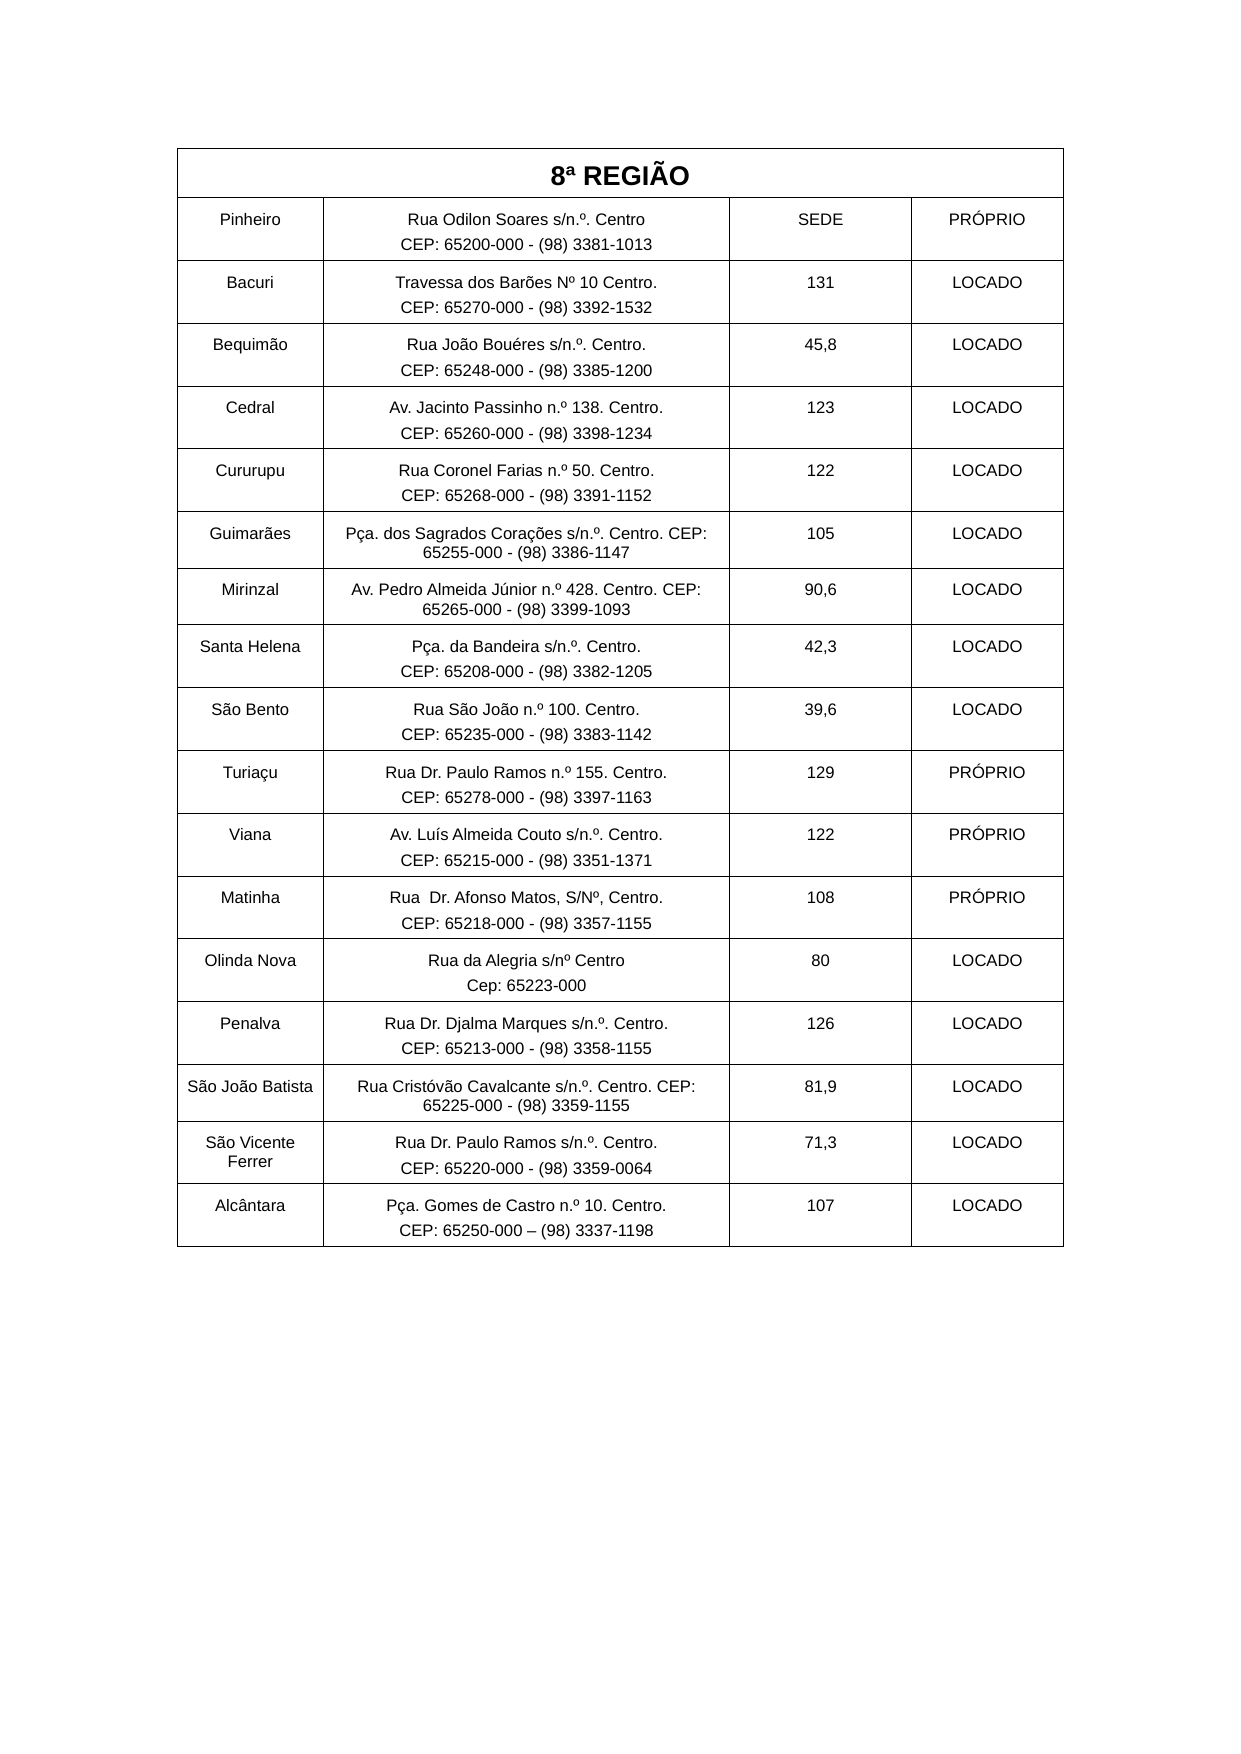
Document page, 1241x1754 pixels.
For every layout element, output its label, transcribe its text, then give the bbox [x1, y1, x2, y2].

table_cell LOCADO [912, 1184, 1063, 1246]
table_cell 90,6 [730, 569, 911, 624]
table_cell Rua Coronel Farias n.º 50. Centro. CEP: 65268-000 - (98) 3391-1152 [324, 449, 729, 511]
table_cell Rua da Alegria s/nº Centro Cep: 65223-000 [324, 939, 729, 1001]
table_cell LOCADO [912, 449, 1063, 511]
table_cell 8ª REGIÃO [178, 149, 1063, 197]
table_cell 80 [730, 939, 911, 1001]
table_cell LOCADO [912, 387, 1063, 448]
table_cell Rua Dr. Djalma Marques s/n.º. Centro. CEP: 65213-000 - (98) 3358-1155 [324, 1002, 729, 1064]
table_cell Viana [178, 814, 323, 876]
table_cell LOCADO [912, 261, 1063, 323]
table_cell Travessa dos Barões Nº 10 Centro. CEP: 65270-000 - (98) 3392-1532 [324, 261, 729, 323]
table_cell 126 [730, 1002, 911, 1064]
table_cell Rua Odilon Soares s/n.º. Centro CEP: 65200-000 - (98) 3381-1013 [324, 198, 729, 260]
table_cell PRÓPRIO [912, 751, 1063, 813]
table_cell 123 [730, 387, 911, 448]
table_cell Av. Pedro Almeida Júnior n.º 428. Centro. CEP: 65265-000 - (98) 3399-1093 [324, 569, 729, 624]
table_cell PRÓPRIO [912, 198, 1063, 260]
table_cell Bequimão [178, 324, 323, 386]
table_cell LOCADO [912, 324, 1063, 386]
table_cell 108 [730, 877, 911, 938]
table_cell 71,3 [730, 1122, 911, 1183]
table_cell Rua João Bouéres s/n.º. Centro. CEP: 65248-000 - (98) 3385-1200 [324, 324, 729, 386]
table_cell 45,8 [730, 324, 911, 386]
table_cell PRÓPRIO [912, 877, 1063, 938]
table_cell 107 [730, 1184, 911, 1246]
table_cell Av. Luís Almeida Couto s/n.º. Centro. CEP: 65215-000 - (98) 3351-1371 [324, 814, 729, 876]
table_cell 129 [730, 751, 911, 813]
table_cell 81,9 [730, 1065, 911, 1121]
table_cell Matinha [178, 877, 323, 938]
table_cell 131 [730, 261, 911, 323]
table_cell Pça. dos Sagrados Corações s/n.º. Centro. CEP: 65255-000 - (98) 3386-1147 [324, 512, 729, 568]
table_cell Rua Dr. Paulo Ramos n.º 155. Centro. CEP: 65278-000 - (98) 3397-1163 [324, 751, 729, 813]
table_cell Rua Dr. Paulo Ramos s/n.º. Centro. CEP: 65220-000 - (98) 3359-0064 [324, 1122, 729, 1183]
table_cell Pça. Gomes de Castro n.º 10. Centro. CEP: 65250-000 – (98) 3337-1198 [324, 1184, 729, 1246]
table_cell LOCADO [912, 512, 1063, 568]
table_cell 42,3 [730, 625, 911, 687]
table_cell PRÓPRIO [912, 814, 1063, 876]
table_cell 105 [730, 512, 911, 568]
table_cell 122 [730, 449, 911, 511]
table_cell Cedral [178, 387, 323, 448]
table_cell 122 [730, 814, 911, 876]
table_cell LOCADO [912, 939, 1063, 1001]
table_cell Santa Helena [178, 625, 323, 687]
table_cell Bacuri [178, 261, 323, 323]
table_cell Turiaçu [178, 751, 323, 813]
table_cell Guimarães [178, 512, 323, 568]
table_cell Rua São João n.º 100. Centro. CEP: 65235-000 - (98) 3383-1142 [324, 688, 729, 750]
table_cell 39,6 [730, 688, 911, 750]
table_cell LOCADO [912, 569, 1063, 624]
table_cell Pinheiro [178, 198, 323, 260]
table_cell São Bento [178, 688, 323, 750]
table_cell LOCADO [912, 1065, 1063, 1121]
table_cell São Vicente Ferrer [178, 1122, 323, 1183]
table_cell LOCADO [912, 688, 1063, 750]
table_cell Penalva [178, 1002, 323, 1064]
table_cell Rua Dr. Afonso Matos, S/Nº, Centro. CEP: 65218-000 - (98) 3357-1155 [324, 877, 729, 938]
table_cell Cururupu [178, 449, 323, 511]
table_cell São João Batista [178, 1065, 323, 1121]
table_cell LOCADO [912, 1122, 1063, 1183]
table_cell LOCADO [912, 625, 1063, 687]
table_cell Av. Jacinto Passinho n.º 138. Centro. CEP: 65260-000 - (98) 3398-1234 [324, 387, 729, 448]
table_cell Olinda Nova [178, 939, 323, 1001]
table_cell Mirinzal [178, 569, 323, 624]
table_cell LOCADO [912, 1002, 1063, 1064]
table_cell Alcântara [178, 1184, 323, 1246]
table_cell Pça. da Bandeira s/n.º. Centro. CEP: 65208-000 - (98) 3382-1205 [324, 625, 729, 687]
table_cell SEDE [730, 198, 911, 260]
table_cell Rua Cristóvão Cavalcante s/n.º. Centro. CEP: 65225-000 - (98) 3359-1155 [324, 1065, 729, 1121]
